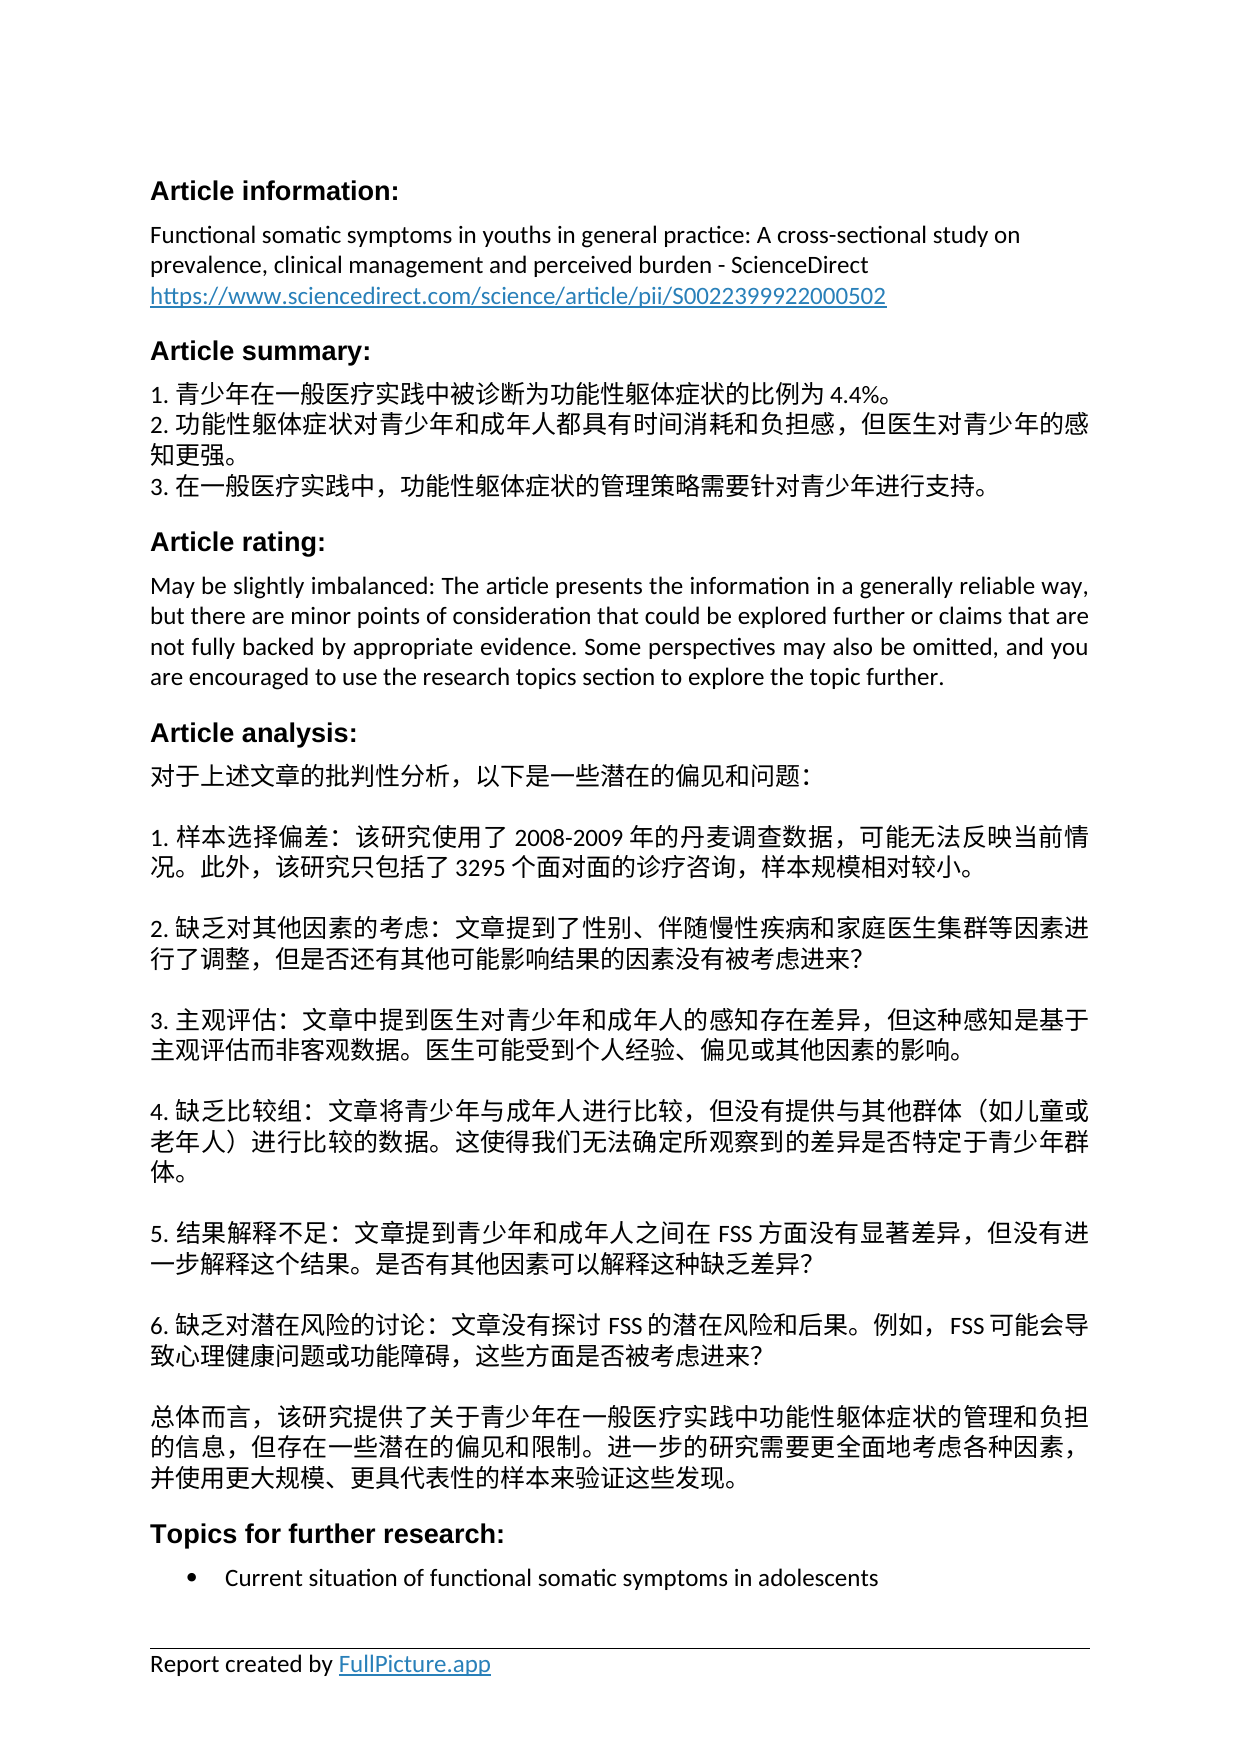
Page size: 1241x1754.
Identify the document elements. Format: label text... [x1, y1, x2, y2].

text 总体而言，该研究提供了关于青少年在一般医疗实践中功能性躯体症状的管理和负担的信息，但存在一些潜在的偏见和限制。进一步的研究需要更全面地考虑各种因素，并使用更大规模、更具代表性的样本来验证这些发现。 [150, 1402, 1090, 1493]
subtitle Article summary: [150, 335, 1090, 367]
text 2. 缺乏对其他因素的考虑：文章提到了性别、伴随慢性疾病和家庭医生集群等因素进行了调整，但是否还有其他可能影响结果的因素没有被考虑进来？ [150, 913, 1090, 974]
subtitle Article rating: [150, 526, 1090, 557]
text 6. 缺乏对潜在风险的讨论：文章没有探讨FSS的潜在风险和后果。例如，FSS可能会导致心理健康问题或功能障碍，这些方面是否被考虑进来？ [150, 1310, 1090, 1371]
text 5. 结果解释不足：文章提到青少年和成年人之间在FSS方面没有显著差异，但没有进一步解释这个结果。是否有其他因素可以解释这种缺乏差异？ [150, 1218, 1090, 1279]
subtitle Article information: [150, 175, 1090, 206]
text 4. 缺乏比较组：文章将青少年与成年人进行比较，但没有提供与其他群体（如儿童或老年人）进行比较的数据。这使得我们无法确定所观察到的差异是否特定于青少年群体。 [150, 1096, 1090, 1188]
subtitle Topics for further research: [150, 1518, 1090, 1549]
text 1. 青少年在一般医疗实践中被诊断为功能性躯体症状的比例为4.4%。 [150, 379, 1090, 409]
text May be slightly imbalanced: The article presents the information in a generally reliable way, but there are minor points of consideration that could be explored further or claims that are not fully backed by appropriate evidence. Some perspectives may also be omitted, and you are encouraged to use the research topics section to explore the topic further. [150, 570, 1090, 692]
list Current situation of functional somatic symptoms in adolescents [187, 1562, 1090, 1592]
text 3. 主观评估：文章中提到医生对青少年和成年人的感知存在差异，但这种感知是基于主观评估而非客观数据。医生可能受到个人经验、偏见或其他因素的影响。 [150, 1005, 1090, 1066]
text 3. 在一般医疗实践中，功能性躯体症状的管理策略需要针对青少年进行支持。 [150, 471, 1090, 501]
text 1. 样本选择偏差：该研究使用了2008-2009年的丹麦调查数据，可能无法反映当前情况。此外，该研究只包括了3295个面对面的诊疗咨询，样本规模相对较小。 [150, 822, 1090, 883]
text Functional somatic symptoms in youths in general practice: A cross-sectional study on prevalence, clinical management and perceived burden - ScienceDirecthttps://www.sciencedirect.com/science/article/pii/S0022399922000502 [150, 219, 1090, 310]
text 2. 功能性躯体症状对青少年和成年人都具有时间消耗和负担感，但医生对青少年的感知更强。 [150, 409, 1090, 471]
text 对于上述文章的批判性分析，以下是一些潜在的偏见和问题： [150, 761, 1090, 791]
subtitle Article analysis: [150, 717, 1090, 748]
